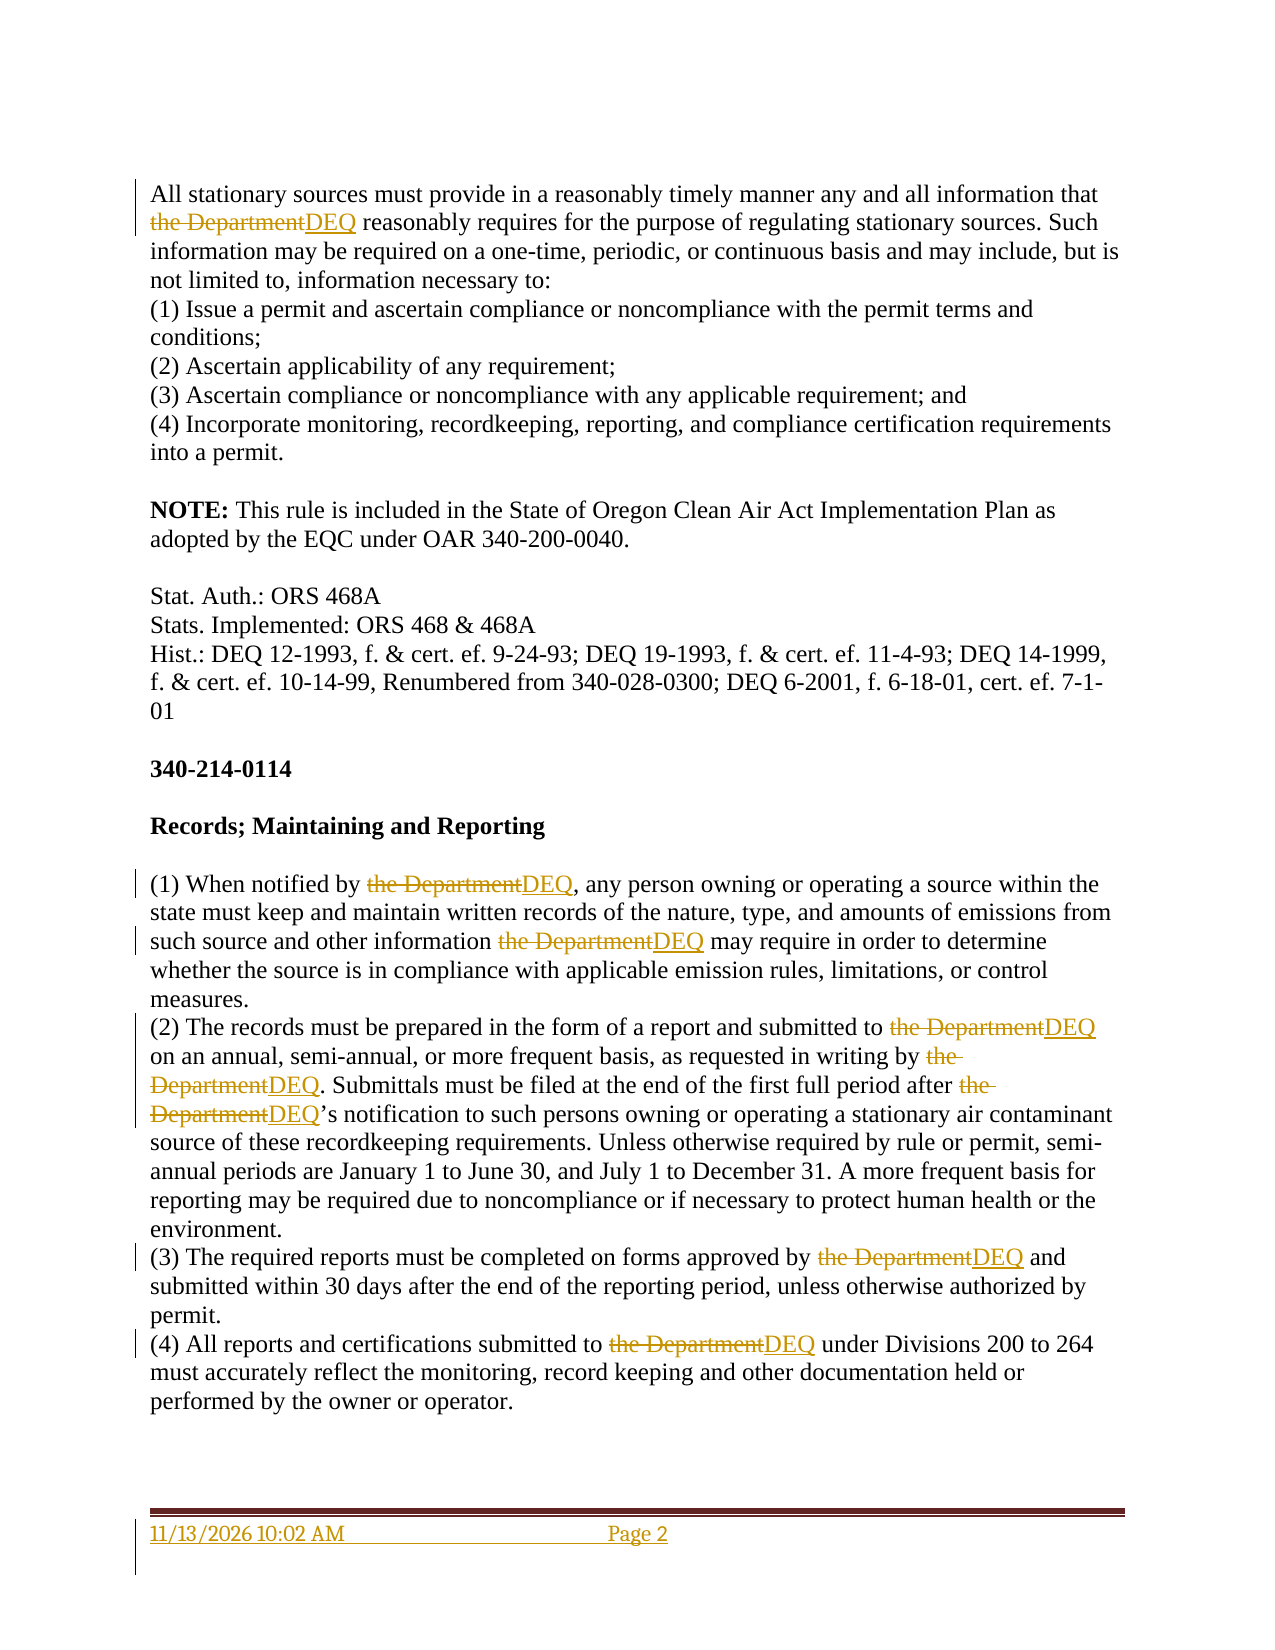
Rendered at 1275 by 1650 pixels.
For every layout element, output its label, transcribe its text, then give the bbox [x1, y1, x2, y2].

text Stat. Auth.: ORS 468A Stats. Implemented: ORS 468 & 468A Hist.: DEQ 12-1993, f. & cert. ef. 9-24-93; DEQ 19-1993, f. & cert. ef. 11-4-93; DEQ 14-1999, f. & cert. ef. 10-14-99, Renumbered from 340-028-0300; DEQ 6-2001, f. 6-18-01, cert. ef. 7-1-01 [150, 581, 1125, 725]
text (2) Ascertain applicability of any requirement; [150, 351, 1125, 380]
text (4) All reports and certifications submitted to under Divisions 200 to 264 must accurately reflect the monitoring, record keeping and other documentation held or performed by the owner or operator. [150, 1329, 1125, 1415]
text (3) The required reports must be completed on forms approved by and submitted within 30 days after the end of the reporting period, unless otherwise authorized by permit. [150, 1242, 1125, 1329]
text (3) Ascertain compliance or noncompliance with any applicable requirement; and [150, 380, 1125, 409]
text (4) Incorporate monitoring, recordkeeping, reporting, and compliance certification requirements into a permit. [150, 409, 1125, 466]
text NOTE: This rule is included in the State of Oregon Clean Air Act Implementation Plan as adopted by the EQC under OAR 340-200-0040. [150, 495, 1125, 552]
text (1) Issue a permit and ascertain compliance or noncompliance with the permit terms and conditions; [150, 294, 1125, 351]
text Records; Maintaining and Reporting [150, 811, 1125, 840]
text 340-214-0114 [150, 754, 1125, 782]
text (1) When notified by , any person owning or operating a source within the state must keep and maintain written records of the nature, type, and amounts of emissions from such source and other information may require in order to determine whether the source is in compliance with applicable emission rules, limitations, or control measures. [150, 869, 1125, 1012]
text All stationary sources must provide in a reasonably timely manner any and all information that reasonably requires for the purpose of regulating stationary sources. Such information may be required on a one-time, periodic, or continuous basis and may include, but is not limited to, information necessary to: [150, 179, 1125, 294]
text (2) The records must be prepared in the form of a report and submitted to on an annual, semi-annual, or more frequent basis, as requested in writing by . Submittals must be filed at the end of the first full period after ’s notification to such persons owning or operating a stationary air contaminant source of these recordkeeping requirements. Unless otherwise required by rule or permit, semi-annual periods are January 1 to June 30, and July 1 to December 31. A more frequent basis for reporting may be required due to noncompliance or if necessary to protect human health or the environment. [150, 1012, 1125, 1242]
